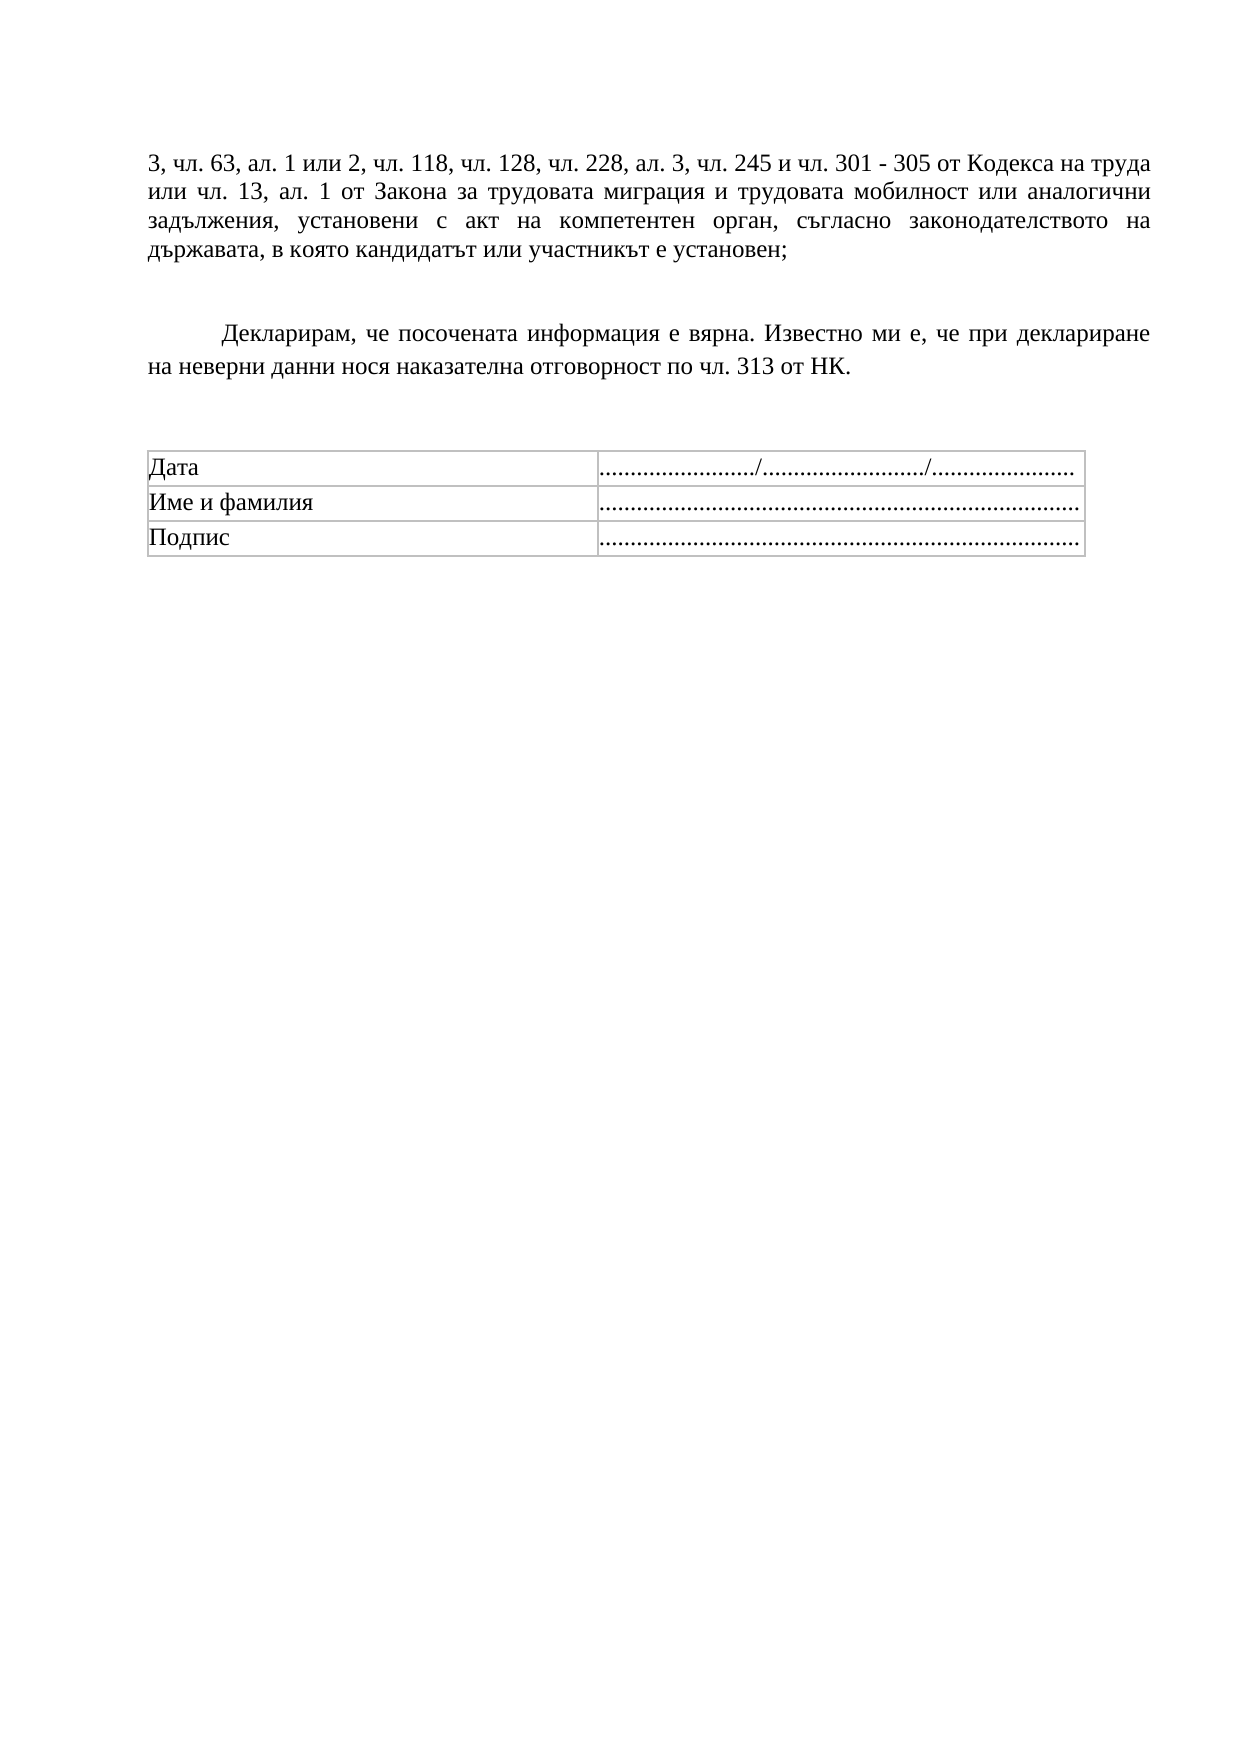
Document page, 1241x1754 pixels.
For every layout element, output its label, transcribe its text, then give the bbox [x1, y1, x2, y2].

table_cell Име и фамилия [149, 487, 597, 520]
text Декларирам, че посочената информация е вярна. Известно ми е, че при деклариране на неверни данни нося наказателна отговорност по чл. 313 от НК. [148, 318, 1152, 379]
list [148, 148, 1152, 263]
table_cell ............................................................................. [599, 522, 1084, 555]
table_header Дата [149, 452, 597, 485]
table_cell Подпис [149, 522, 597, 555]
table_cell ............................................................................. [599, 487, 1084, 520]
table_header ........................./........................../....................... [599, 452, 1084, 485]
